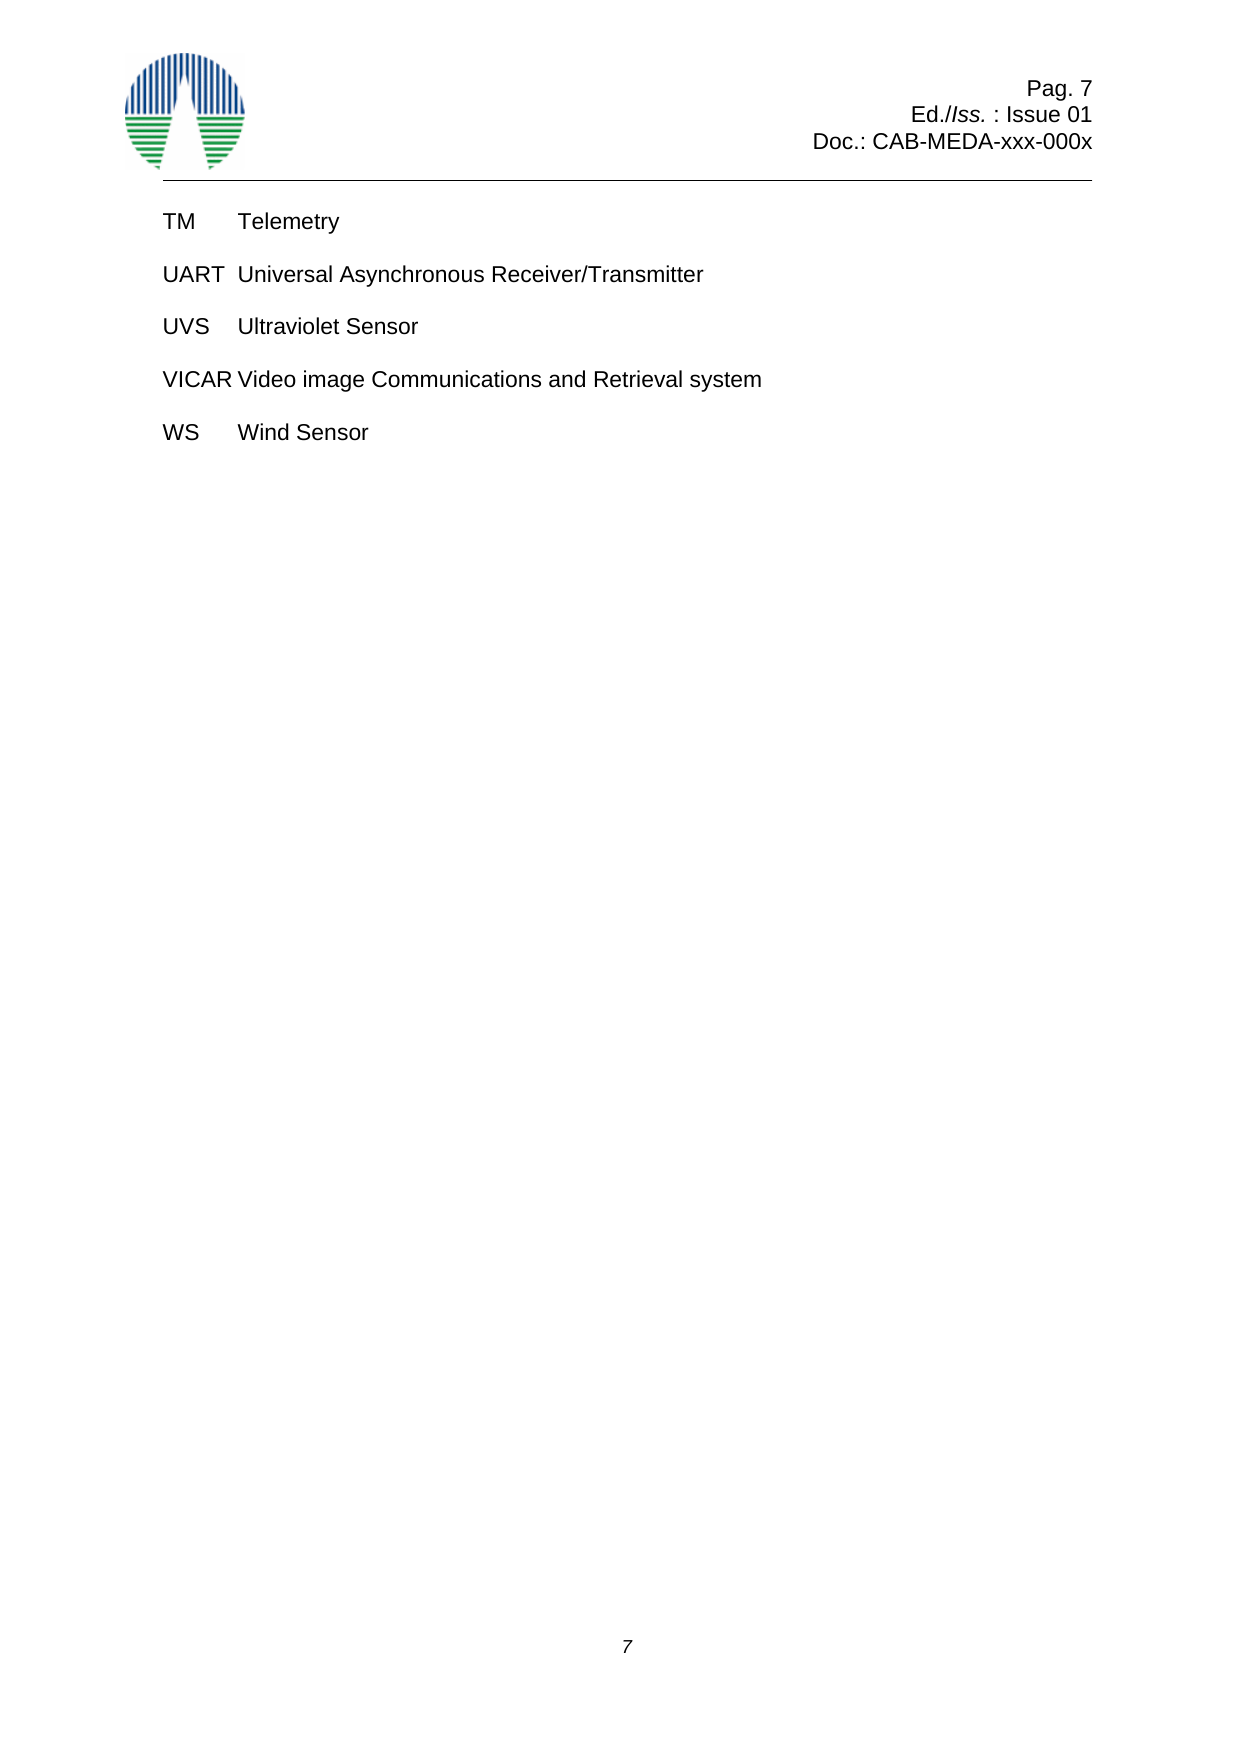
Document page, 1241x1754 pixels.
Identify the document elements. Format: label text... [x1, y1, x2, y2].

text VICAR Video image Communications and Retrieval system [162, 366, 1092, 392]
text WS Wind Sensor [162, 419, 1092, 445]
text UART Universal Asynchronous Receiver/Transmitter [162, 261, 1092, 287]
text TM Telemetry [162, 208, 1092, 234]
text UVS Ultraviolet Sensor [162, 313, 1092, 339]
